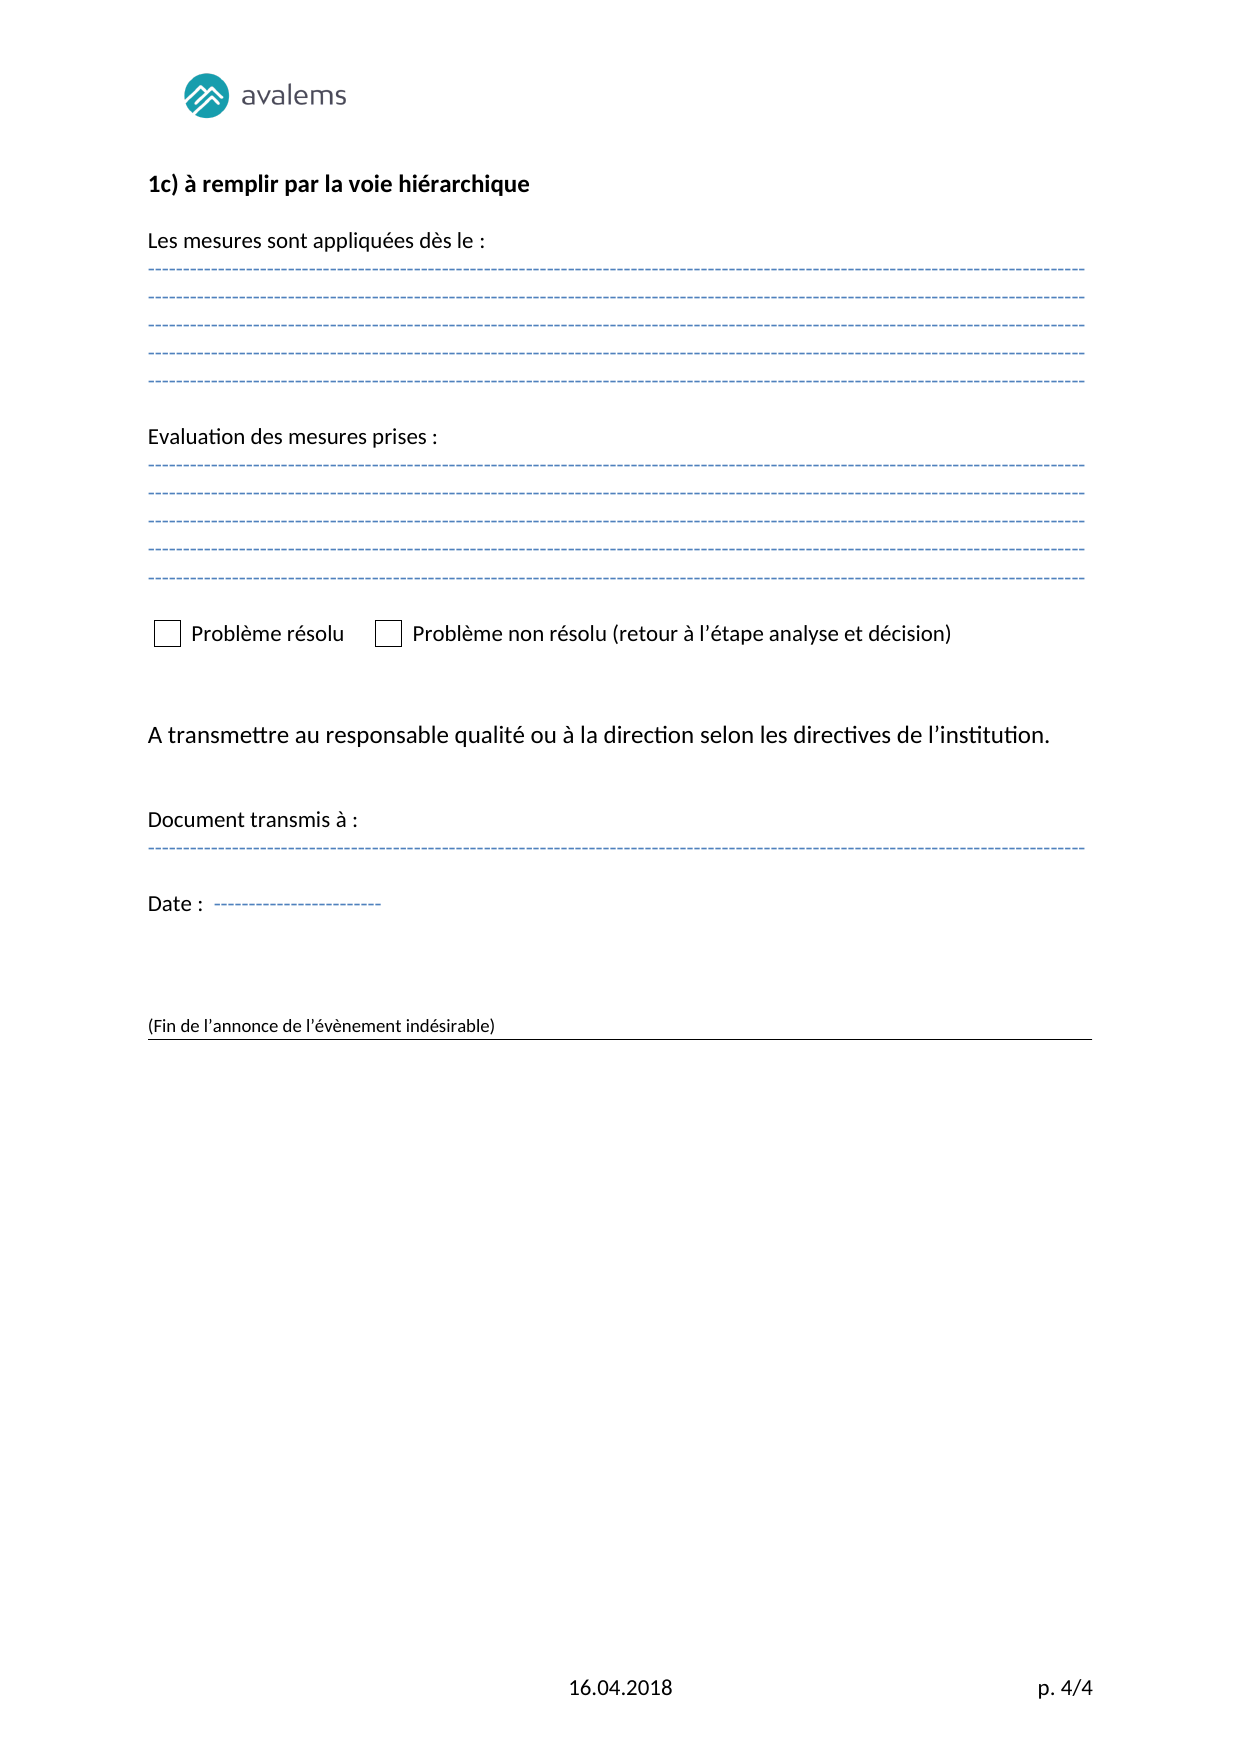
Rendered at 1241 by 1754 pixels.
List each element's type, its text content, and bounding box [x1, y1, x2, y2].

text Les mesures sont appliquées dès le : [148, 226, 1092, 254]
text -------------------------------------------------------------------------------------------------------------------------------------- [148, 507, 1092, 534]
text -------------------------------------------------------------------------------------------------------------------------------------- [148, 563, 1092, 591]
text -------------------------------------------------------------------------------------------------------------------------------------- [148, 366, 1092, 394]
text -------------------------------------------------------------------------------------------------------------------------------------- [148, 478, 1092, 507]
text -------------------------------------------------------------------------------------------------------------------------------------- [148, 833, 1092, 861]
text Document transmis à : [148, 805, 1092, 833]
subtitle 1c) à remplir par la voie hiérarchique [148, 168, 1092, 198]
text Problème résolu Problème non résolu (retour à l’étape analyse et décision) [148, 619, 1092, 647]
picture [147, 44, 384, 147]
text -------------------------------------------------------------------------------------------------------------------------------------- [148, 451, 1092, 478]
text -------------------------------------------------------------------------------------------------------------------------------------- [148, 338, 1092, 366]
text -------------------------------------------------------------------------------------------------------------------------------------- [148, 534, 1092, 563]
text -------------------------------------------------------------------------------------------------------------------------------------- [148, 310, 1092, 338]
text Evaluation des mesures prises : [148, 422, 1092, 451]
text -------------------------------------------------------------------------------------------------------------------------------------- [148, 254, 1092, 282]
text Date : ------------------------ [148, 889, 1092, 917]
subtitle A transmettre au responsable qualité ou à la direction selon les directives de l’institution. [148, 719, 1092, 749]
text -------------------------------------------------------------------------------------------------------------------------------------- [148, 282, 1092, 310]
text (Fin de l’annonce de l’évènement indésirable) [148, 1014, 1092, 1039]
